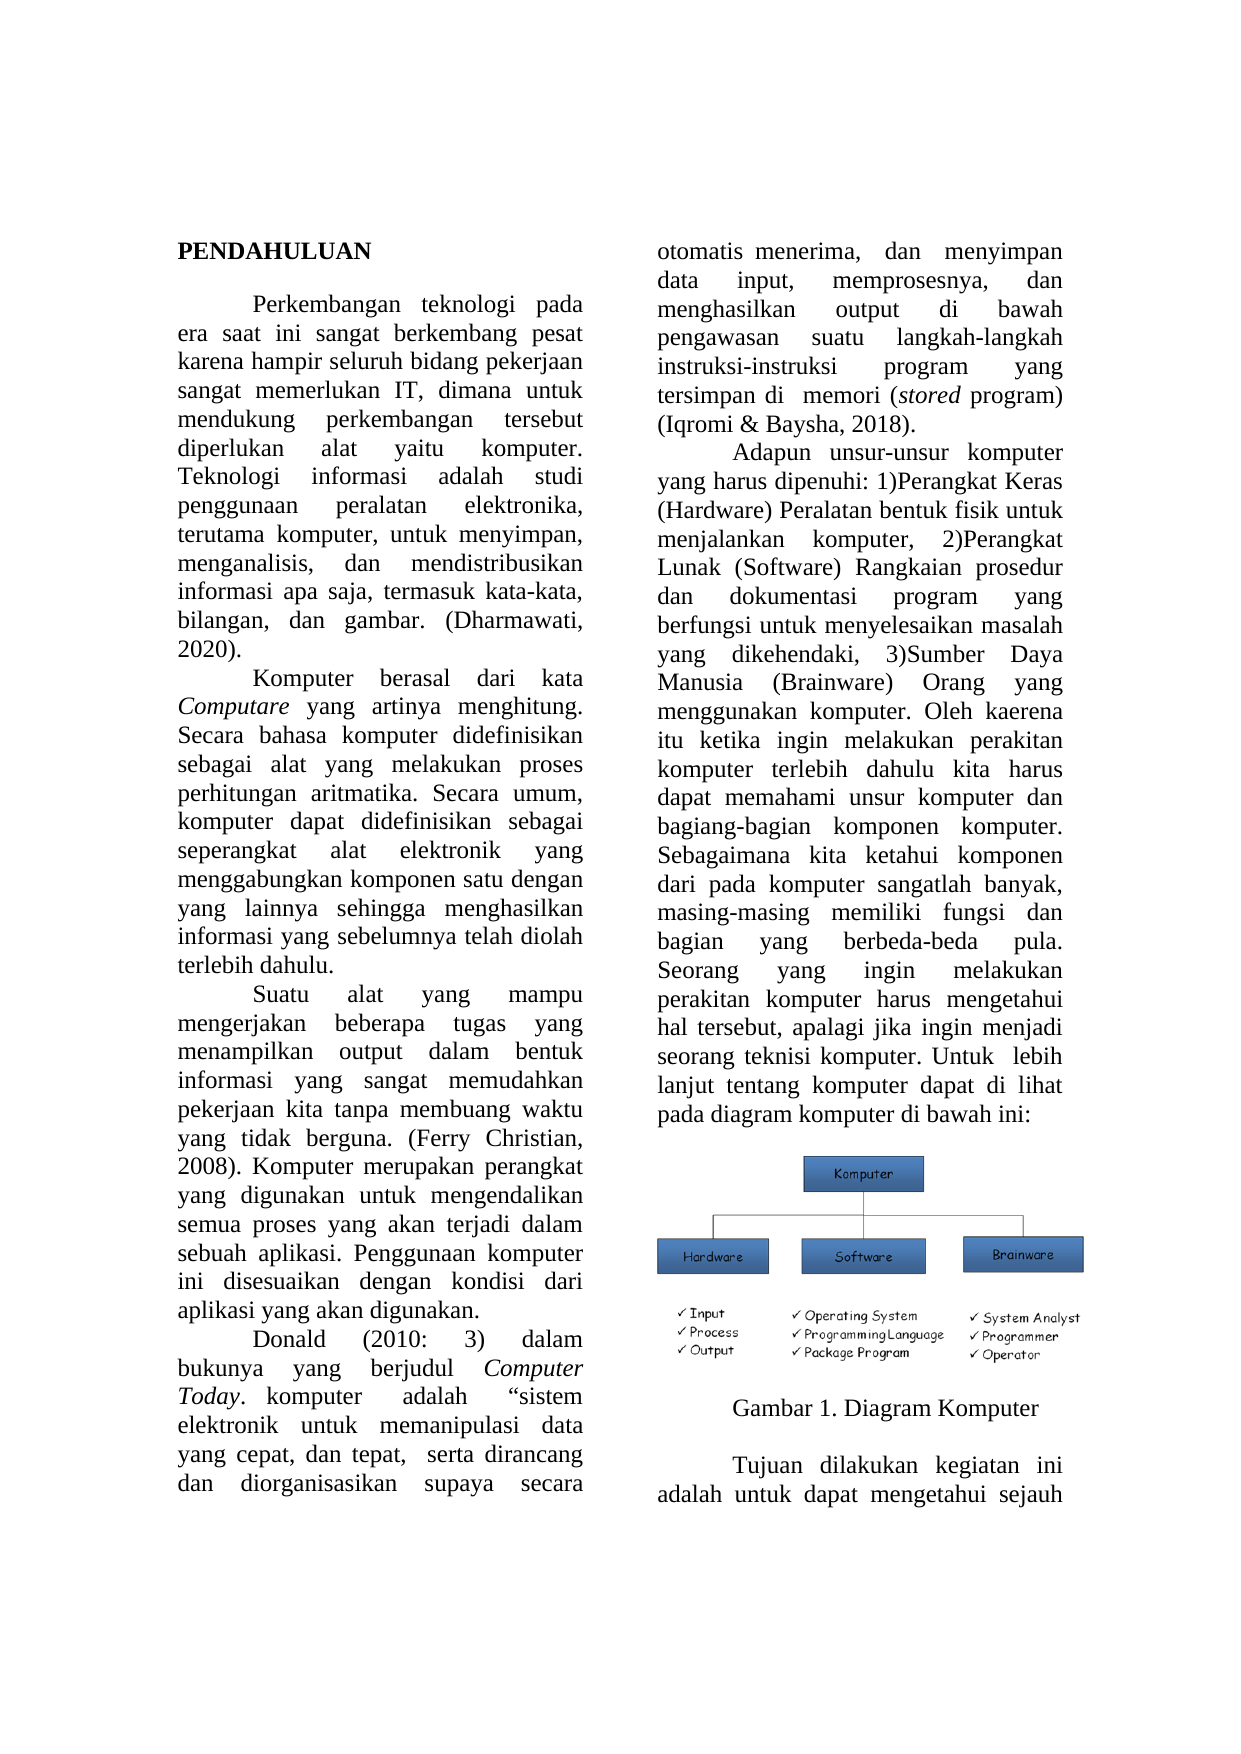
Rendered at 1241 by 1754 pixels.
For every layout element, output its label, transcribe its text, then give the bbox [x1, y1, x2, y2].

text Perkembangan teknologi pada era saat ini sangat berkembang pesat karena hampir seluruh bidang pekerjaan sangat memerlukan IT, dimana untuk mendukung perkembangan tersebut diperlukan alat yaitu komputer. Teknologi informasi adalah studi penggunaan peralatan elektronika, terutama komputer, untuk menyimpan, menganalisis, dan mendistribusikan informasi apa saja, termasuk kata-kata, bilangan, dan gambar. (Dharmawati, 2020). [177, 289, 583, 663]
picture [656, 1156, 1091, 1364]
text Donald (2010: 3) dalam bukunya yang berjudul Computer Today. komputer adalah “sistem elektronik untuk memanipulasi data yang cepat, dan tepat, serta dirancang dan diorganisasikan supaya secara otomatis menerima, dan menyimpan data input, memprosesnya, dan menghasilkan output di bawah pengawasan suatu langkah-langkah instruksi-instruksi program yang tersimpan di memori (stored program) (Iqromi & Baysha, 2018). [657, 236, 1063, 437]
text Donald (2010: 3) dalam bukunya yang berjudul Computer Today. komputer adalah “sistem elektronik untuk memanipulasi data yang cepat, dan tepat, serta dirancang dan diorganisasikan supaya secara otomatis menerima, dan menyimpan data input, memprosesnya, dan menghasilkan output di bawah pengawasan suatu langkah-langkah instruksi-instruksi program yang tersimpan di memori (stored program) (Iqromi & Baysha, 2018). [177, 1324, 583, 1496]
text Adapun unsur-unsur komputer yang harus dipenuhi: 1)Perangkat Keras (Hardware) Peralatan bentuk fisik untuk menjalankan komputer, 2)Perangkat Lunak (Software) Rangkaian prosedur dan dokumentasi program yang berfungsi untuk menyelesaikan masalah yang dikehendaki, 3)Sumber Daya Manusia (Brainware) Orang yang menggunakan komputer. Oleh kaerena itu ketika ingin melakukan perakitan komputer terlebih dahulu kita harus dapat memahami unsur komputer dan bagiang-bagian komponen komputer. Sebagaimana kita ketahui komponen dari pada komputer sangatlah banyak, masing-masing memiliki fungsi dan bagian yang berbeda-beda pula. Seorang yang ingin melakukan perakitan komputer harus mengetahui hal tersebut, apalagi jika ingin menjadi seorang teknisi komputer. Untuk lebih lanjut tentang komputer dapat di lihat pada diagram komputer di bawah ini: [657, 437, 1063, 1127]
text Komputer berasal dari kata Computare yang artinya menghitung. Secara bahasa komputer didefinisikan sebagai alat yang melakukan proses perhitungan aritmatika. Secara umum, komputer dapat didefinisikan sebagai seperangkat alat elektronik yang menggabungkan komponen satu dengan yang lainnya sehingga menghasilkan informasi yang sebelumnya telah diolah terlebih dahulu. [177, 663, 583, 979]
text Suatu alat yang mampu mengerjakan beberapa tugas yang menampilkan output dalam bentuk informasi yang sangat memudahkan pekerjaan kita tanpa membuang waktu yang tidak berguna. (Ferry Christian, 2008). Komputer merupakan perangkat yang digunakan untuk mengendalikan semua proses yang akan terjadi dalam sebuah aplikasi. Penggunaan komputer ini disesuaikan dengan kondisi dari aplikasi yang akan digunakan. [177, 979, 583, 1324]
text Gambar 1. Diagram Komputer [657, 1393, 1063, 1421]
text PENDAHULUAN [177, 236, 583, 265]
